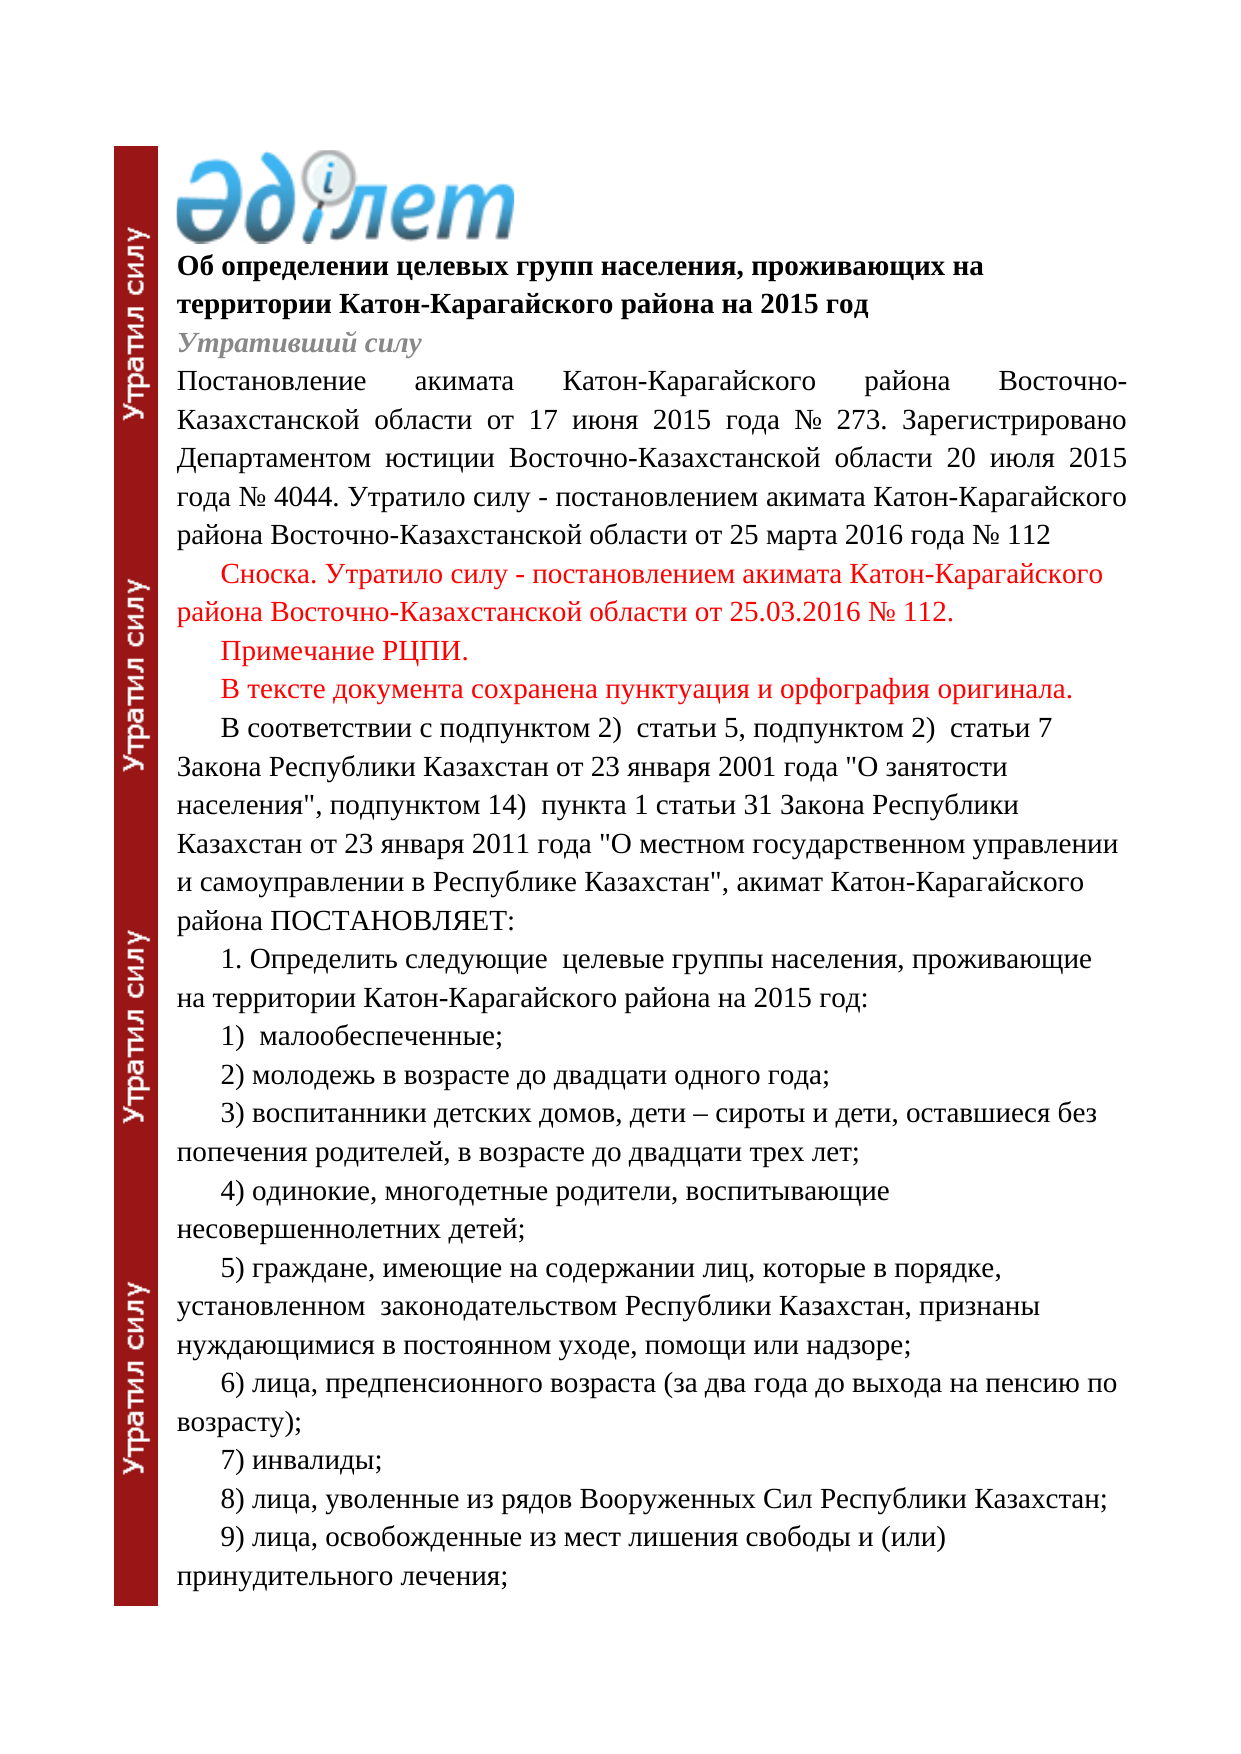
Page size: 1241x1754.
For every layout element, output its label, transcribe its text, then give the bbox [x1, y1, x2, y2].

text Об определении целевых групп населения, проживающих на территории Катон-Карагайского района на 2015 год [112, 248, 1128, 320]
picture [114, 551, 158, 556]
picture [114, 358, 158, 363]
picture [176, 150, 515, 244]
text Постановление акимата Катон-Карагайского района Восточно-Казахстанской области от 17 июня 2015 года № 273. Зарегистрировано Департаментом юстиции Восточно-Казахстанской области 20 июля 2015 года № 4044. Утратило силу - постановлением акимата Катон-Карагайского района Восточно-Казахстанской области от 25 марта 2016 года № 112 [112, 363, 1128, 551]
picture [114, 320, 158, 325]
picture [114, 1592, 158, 1606]
text Утративший силу [112, 325, 1128, 358]
picture [114, 146, 158, 248]
